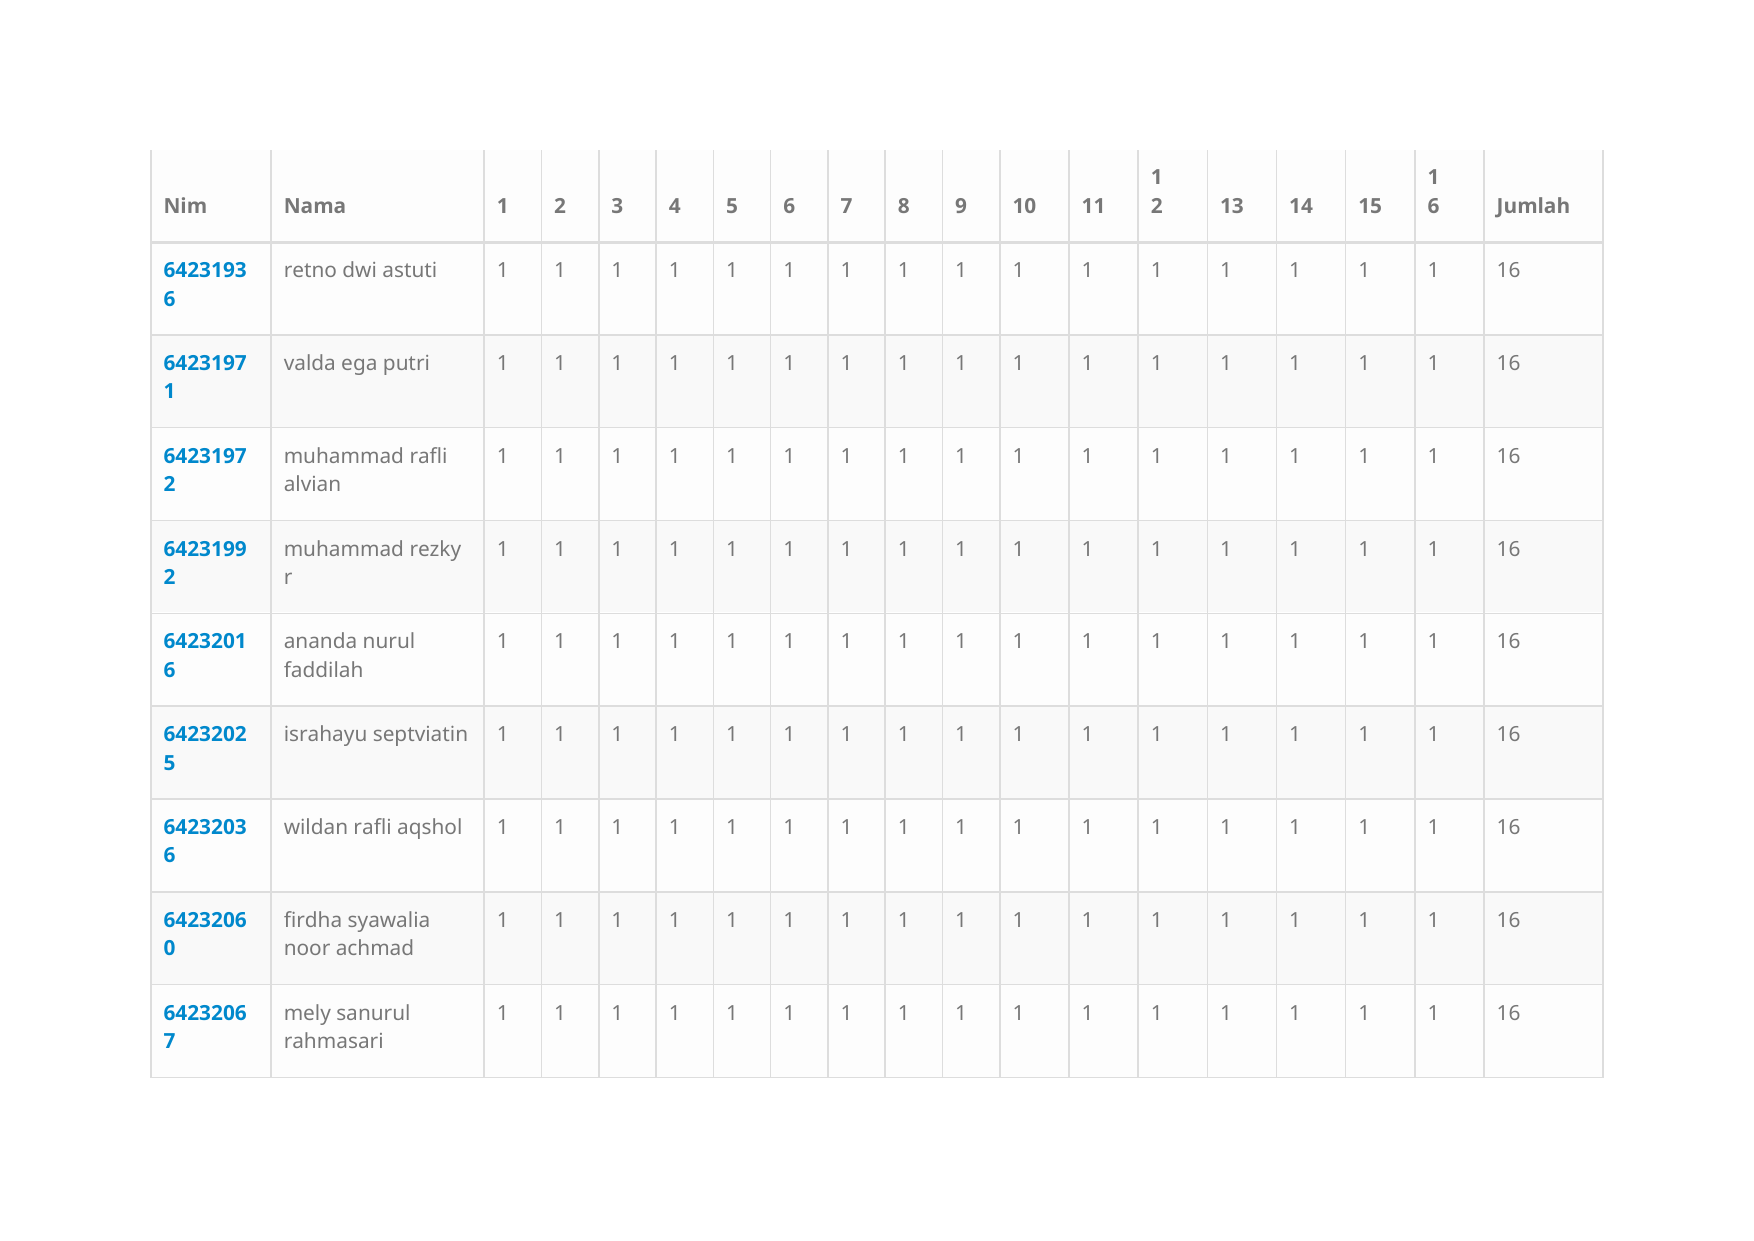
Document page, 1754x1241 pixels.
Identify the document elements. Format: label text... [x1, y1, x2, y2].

table_cell 1 [657, 336, 713, 427]
table_cell 1 [886, 521, 942, 612]
table_cell 1 [829, 428, 884, 520]
table_cell 1 [657, 893, 713, 984]
table_cell 1 [600, 428, 655, 520]
table_cell 1 [1001, 336, 1068, 427]
table_cell 1 [1070, 893, 1137, 984]
table_cell muhammad rezky r [272, 521, 483, 612]
table_cell 1 [1139, 893, 1207, 984]
table_cell 1 [943, 244, 999, 334]
table_cell 1 [943, 614, 999, 705]
table_cell 1 [542, 336, 598, 427]
table_cell 1 [1416, 800, 1483, 891]
table_header 14 [1277, 150, 1345, 241]
table_cell 1 [1001, 985, 1068, 1077]
table_cell 1 [600, 244, 655, 334]
table_header 5 [714, 150, 770, 241]
table_cell mely sanurul rahmasari [272, 985, 483, 1077]
table_cell valda ega putri [272, 336, 483, 427]
table_cell 1 [542, 800, 598, 891]
table_cell 1 [600, 800, 655, 891]
table_cell 1 [542, 244, 598, 334]
table_cell 16 [1485, 985, 1602, 1077]
table_cell 1 [943, 707, 999, 798]
table_header 15 [1346, 150, 1414, 241]
table_cell 1 [1416, 336, 1483, 427]
table_cell 1 [771, 707, 827, 798]
table_cell 1 [829, 707, 884, 798]
table_cell 1 [600, 893, 655, 984]
table_cell 64231971 [152, 336, 270, 427]
table_header Nama [272, 150, 483, 241]
table_cell 1 [542, 614, 598, 705]
table_cell 1 [1208, 244, 1276, 334]
table_cell 1 [714, 428, 770, 520]
table_cell 1 [485, 336, 541, 427]
table_cell 1 [886, 614, 942, 705]
table_cell 16 [1485, 428, 1602, 520]
table_cell 1 [1001, 707, 1068, 798]
table_cell 1 [771, 800, 827, 891]
table_cell 1 [829, 614, 884, 705]
table_header 3 [600, 150, 655, 241]
table_cell 1 [714, 521, 770, 612]
table_cell 64231936 [152, 244, 270, 334]
table_cell 1 [1070, 985, 1137, 1077]
table_cell 1 [1277, 614, 1345, 705]
table_cell 1 [542, 893, 598, 984]
table_cell 1 [829, 336, 884, 427]
table_cell israhayu septviatin [272, 707, 483, 798]
table_cell 1 [485, 614, 541, 705]
table_cell 64232025 [152, 707, 270, 798]
table_cell 1 [1277, 707, 1345, 798]
table_cell 1 [1277, 244, 1345, 334]
table_cell 1 [886, 985, 942, 1077]
table_cell 1 [771, 893, 827, 984]
table_cell 16 [1485, 800, 1602, 891]
table_cell 1 [1139, 336, 1207, 427]
table_cell 1 [1346, 800, 1414, 891]
table_cell 1 [829, 985, 884, 1077]
table_cell 1 [1070, 707, 1137, 798]
table_cell ananda nurul faddilah [272, 614, 483, 705]
table_header 4 [657, 150, 713, 241]
table_cell 16 [1485, 707, 1602, 798]
table_cell 64232036 [152, 800, 270, 891]
table_cell 1 [1208, 800, 1276, 891]
table_cell 1 [1208, 707, 1276, 798]
table_cell 1 [485, 707, 541, 798]
table_cell 1 [886, 336, 942, 427]
table_cell 1 [657, 521, 713, 612]
table_cell firdha syawalia noor achmad [272, 893, 483, 984]
table_cell 1 [485, 244, 541, 334]
table_cell 1 [1416, 521, 1483, 612]
table_cell 1 [943, 521, 999, 612]
table_cell 1 [1416, 893, 1483, 984]
table_cell 1 [1139, 614, 1207, 705]
table_cell 1 [1416, 428, 1483, 520]
table_cell 16 [1485, 893, 1602, 984]
table_cell 1 [886, 893, 942, 984]
table_cell 1 [771, 336, 827, 427]
table_cell 1 [657, 614, 713, 705]
table_cell 1 [1001, 800, 1068, 891]
table_cell 1 [542, 985, 598, 1077]
table_cell 1 [1070, 800, 1137, 891]
table_cell 1 [943, 800, 999, 891]
table_cell 1 [1346, 614, 1414, 705]
table_cell 1 [1001, 428, 1068, 520]
table_cell 1 [714, 800, 770, 891]
table_header 8 [886, 150, 942, 241]
table_cell 64232016 [152, 614, 270, 705]
table_header 10 [1001, 150, 1068, 241]
table_cell 1 [1070, 336, 1137, 427]
table_cell 1 [771, 428, 827, 520]
table_cell 1 [1277, 800, 1345, 891]
table_cell 1 [1277, 985, 1345, 1077]
table_cell 1 [657, 707, 713, 798]
table_cell 1 [485, 428, 541, 520]
table_cell 1 [1070, 614, 1137, 705]
table_header Jumlah [1485, 150, 1602, 241]
table_cell 1 [1139, 800, 1207, 891]
table_cell 1 [1416, 707, 1483, 798]
table_cell 1 [714, 244, 770, 334]
table_cell 1 [714, 336, 770, 427]
table_cell 1 [485, 800, 541, 891]
table_cell 1 [1346, 428, 1414, 520]
table_cell 1 [1001, 244, 1068, 334]
table_cell 64232067 [152, 985, 270, 1077]
table_cell 1 [485, 985, 541, 1077]
table_cell 1 [1208, 893, 1276, 984]
table_cell 1 [886, 428, 942, 520]
table_header 9 [943, 150, 999, 241]
table_cell 1 [1346, 707, 1414, 798]
table_header Nim [152, 150, 270, 241]
table_cell 1 [657, 244, 713, 334]
table_header 16 [1416, 150, 1483, 241]
table_cell 1 [1070, 244, 1137, 334]
table_cell 1 [1277, 336, 1345, 427]
table_cell 1 [1208, 614, 1276, 705]
table_cell 1 [1208, 985, 1276, 1077]
table_cell 1 [829, 244, 884, 334]
table_cell 1 [1208, 336, 1276, 427]
table_header 13 [1208, 150, 1276, 241]
table_header 12 [1139, 150, 1207, 241]
table_cell 1 [829, 893, 884, 984]
table_cell 1 [1277, 428, 1345, 520]
table_cell 1 [1346, 521, 1414, 612]
table_cell 1 [714, 893, 770, 984]
table_cell 1 [485, 893, 541, 984]
table_cell 1 [771, 244, 827, 334]
table_cell 1 [943, 336, 999, 427]
table_cell 1 [771, 614, 827, 705]
table_header 7 [829, 150, 884, 241]
table_cell 1 [485, 521, 541, 612]
table_header 2 [542, 150, 598, 241]
table_cell wildan rafli aqshol [272, 800, 483, 891]
table_cell 1 [771, 521, 827, 612]
table_cell 1 [714, 707, 770, 798]
table_cell 1 [1277, 893, 1345, 984]
table_cell 16 [1485, 614, 1602, 705]
table_cell 1 [1139, 428, 1207, 520]
table_cell 1 [1416, 244, 1483, 334]
table_cell 1 [1139, 707, 1207, 798]
table_cell 1 [1001, 614, 1068, 705]
table_cell 1 [886, 800, 942, 891]
table_cell 1 [943, 428, 999, 520]
table_cell 1 [1346, 985, 1414, 1077]
table_cell 1 [943, 893, 999, 984]
table_cell 1 [1139, 521, 1207, 612]
table_cell 1 [600, 707, 655, 798]
table_cell 64231992 [152, 521, 270, 612]
table_cell 1 [714, 614, 770, 705]
table_header 11 [1070, 150, 1137, 241]
table_cell 1 [1139, 985, 1207, 1077]
table_cell 1 [600, 521, 655, 612]
table_cell 1 [771, 985, 827, 1077]
table_cell 1 [600, 614, 655, 705]
table_cell 1 [1277, 521, 1345, 612]
table_cell 1 [1001, 893, 1068, 984]
table_cell 1 [1346, 893, 1414, 984]
table_header 6 [771, 150, 827, 241]
table_cell 1 [1070, 521, 1137, 612]
table_cell 1 [1208, 521, 1276, 612]
table_cell 1 [542, 707, 598, 798]
table_cell 16 [1485, 244, 1602, 334]
table_cell 16 [1485, 521, 1602, 612]
table_cell 1 [657, 985, 713, 1077]
table_cell 1 [886, 707, 942, 798]
table_cell 1 [1346, 336, 1414, 427]
table_cell 64232060 [152, 893, 270, 984]
table_cell 1 [714, 985, 770, 1077]
table_cell 1 [542, 428, 598, 520]
table_cell 1 [1070, 428, 1137, 520]
table_cell 1 [600, 985, 655, 1077]
table_cell 1 [1139, 244, 1207, 334]
table_cell 1 [886, 244, 942, 334]
table_cell 1 [1001, 521, 1068, 612]
table_cell 1 [943, 985, 999, 1077]
table_header 1 [485, 150, 541, 241]
table_cell muhammad rafli alvian [272, 428, 483, 520]
table_cell 1 [657, 800, 713, 891]
table_cell 16 [1485, 336, 1602, 427]
table_cell 1 [1416, 614, 1483, 705]
table_cell 1 [1416, 985, 1483, 1077]
table_cell 1 [657, 428, 713, 520]
table_cell 1 [829, 521, 884, 612]
table_cell 64231972 [152, 428, 270, 520]
table_cell retno dwi astuti [272, 244, 483, 334]
table_cell 1 [1208, 428, 1276, 520]
table_cell 1 [1346, 244, 1414, 334]
table_cell 1 [542, 521, 598, 612]
table_cell 1 [829, 800, 884, 891]
table_cell 1 [600, 336, 655, 427]
